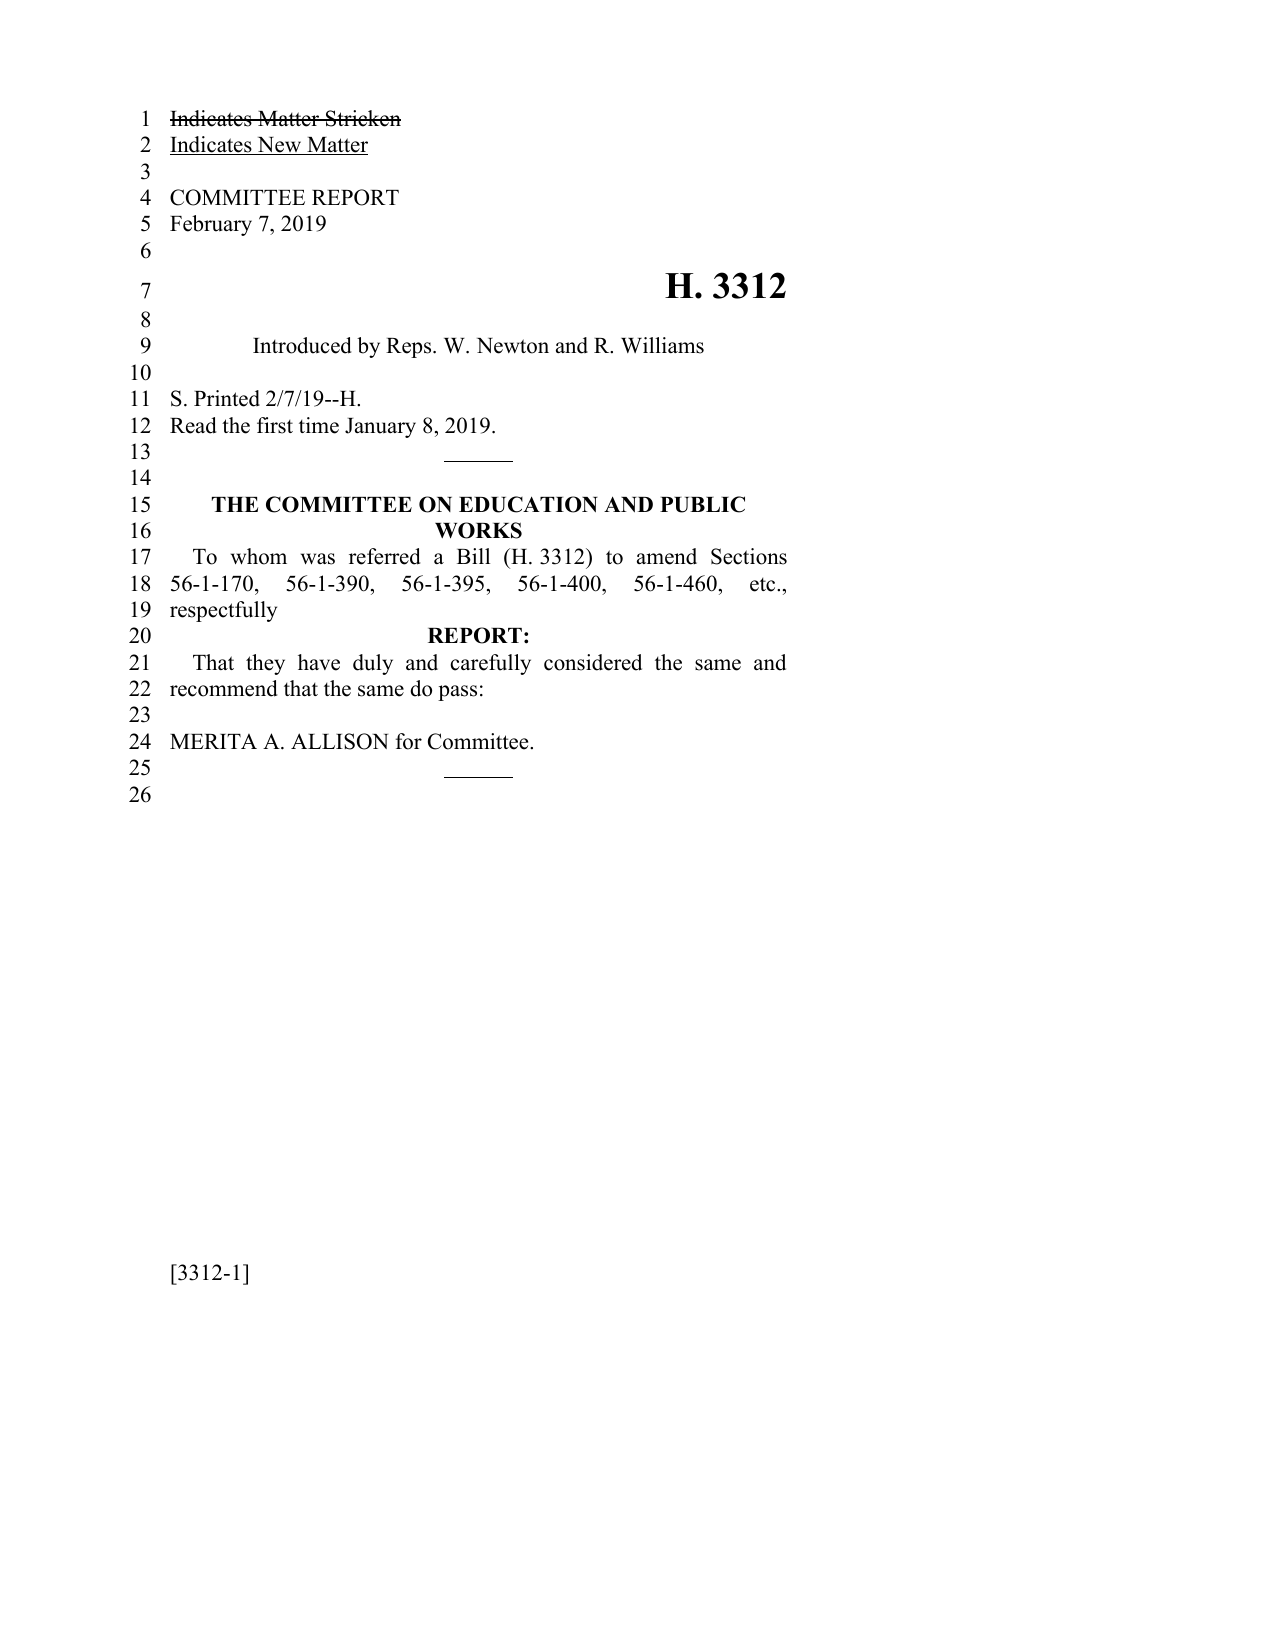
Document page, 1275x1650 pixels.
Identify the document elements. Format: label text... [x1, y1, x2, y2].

text THE COMMITTEE ON EDUCATION AND PUBLIC WORKS [169, 491, 787, 543]
text Read the first time January 8, 2019. [169, 412, 787, 438]
text H. 3312 [169, 263, 787, 306]
text MERITA A. ALLISON for Committee. [169, 728, 787, 754]
text February 7, 2019 [169, 210, 787, 237]
text To whom was referred a Bill (H. 3312) to amend Sections 56-1-170, 56-1-390, 56-1-395, 56-1-400, 56-1-460, etc., respectfully [169, 543, 787, 622]
text That they have duly and carefully considered the same and recommend that the same do pass: [169, 649, 787, 702]
text Indicates New Matter [169, 131, 787, 158]
text S. Printed 2/7/19--H. [169, 385, 787, 412]
text REPORT: [169, 622, 787, 649]
text Indicates Matter Stricken [169, 105, 787, 131]
text Introduced by Reps. W. Newton and R. Williams [169, 333, 787, 359]
text COMMITTEE REPORT [169, 184, 787, 210]
